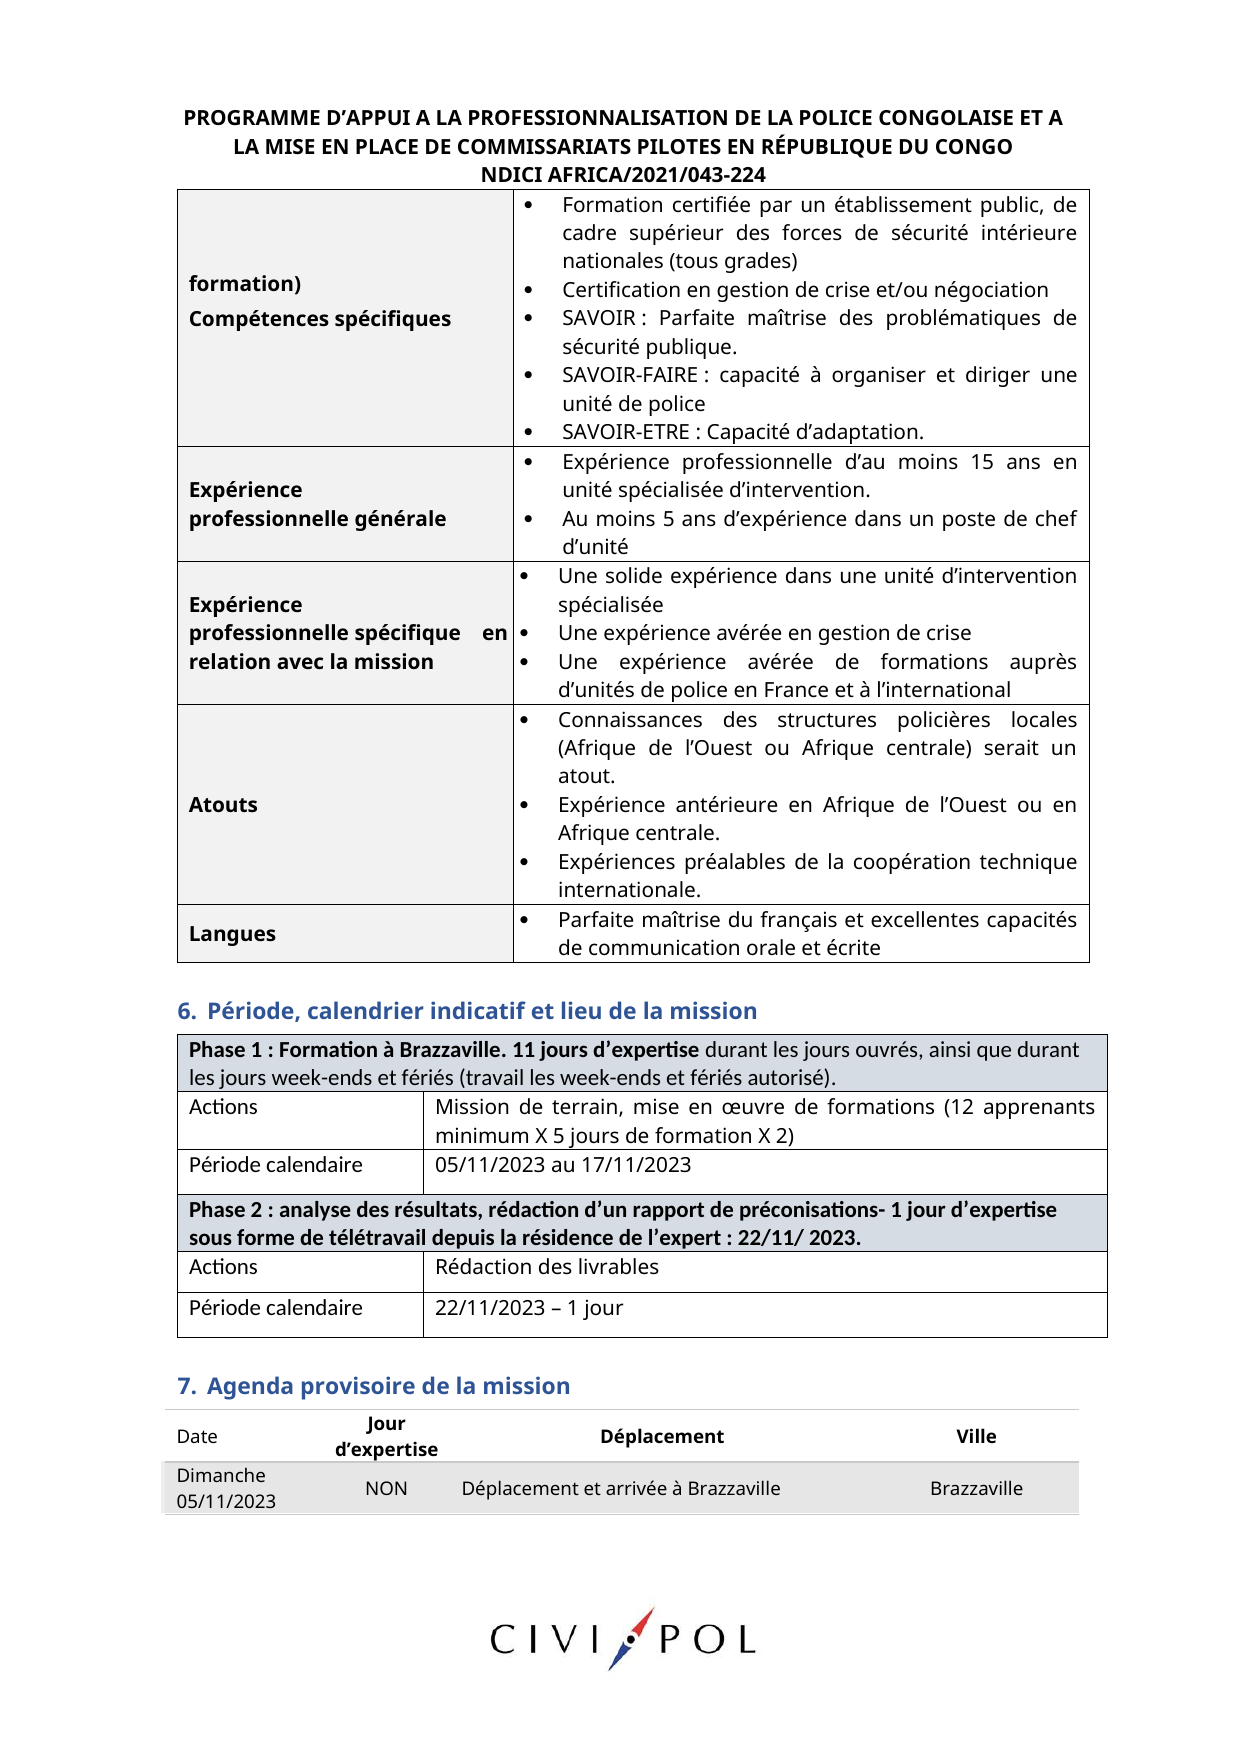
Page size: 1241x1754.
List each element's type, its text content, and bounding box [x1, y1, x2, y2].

subtitle Agenda provisoire de la mission [177, 1370, 1063, 1401]
table_cell Brazzaville [868, 1463, 1079, 1513]
table_cell Connaissances des structures policières locales (Afrique de l’Ouest ou Afrique centrale) serait un atout. Expérience antérieure en Afrique de l’Ouest ou en Afrique centrale. Expériences préalables de la coopération technique internationale. [514, 705, 1089, 904]
table_header Date [165, 1410, 317, 1461]
table_cell Expérience professionnelle générale [178, 447, 513, 561]
table_header Déplacement [450, 1410, 868, 1461]
table_cell Atouts [178, 705, 513, 904]
table_cell Phase 2 : analyse des résultats, rédaction d’un rapport de préconisations- 1 jour d’expertise sous forme de télétravail depuis la résidence de l’expert : 22/11/ 2023. [178, 1195, 1107, 1251]
table_cell Période calendaire [178, 1150, 423, 1194]
table_cell Période calendaire [178, 1293, 423, 1337]
table_cell 05/11/2023 au 17/11/2023 [424, 1150, 1107, 1194]
table_cell Déplacement et arrivée à Brazzaville [450, 1463, 868, 1513]
table_cell Expérience professionnelle spécifique en relation avec la mission [178, 562, 513, 704]
table_header Jour d’expertise [317, 1410, 450, 1461]
picture [463, 1584, 783, 1681]
table_header Phase 1 : Formation à Brazzaville. 11 jours d’expertise durant les jours ouvrés, ainsi que durant les jours week-ends et fériés (travail les week-ends et fériés autorisé). [178, 1035, 1107, 1091]
table_cell NON [317, 1463, 450, 1513]
table_cell Rédaction des livrables [424, 1252, 1107, 1292]
table_cell Une solide expérience dans une unité d’intervention spécialisée Une expérience avérée en gestion de crise Une expérience avérée de formations auprès d’unités de police en France et à l’international [514, 562, 1089, 704]
table_cell Expérience professionnelle d’au moins 15 ans en unité spécialisée d’intervention. Au moins 5 ans d’expérience dans un poste de chef d’unité [514, 447, 1089, 561]
table_cell Actions [178, 1092, 423, 1149]
table_cell Parfaite maîtrise du français et excellentes capacités de communication orale et écrite [514, 905, 1089, 962]
table_cell Langues [178, 905, 513, 962]
table_cell 22/11/2023 – 1 jour [424, 1293, 1107, 1337]
table_cell Dimanche 05/11/2023 [165, 1463, 317, 1513]
table_cell Qualifications (études et formation) Compétences spécifiques [178, 190, 513, 446]
table_header Ville [868, 1410, 1079, 1461]
subtitle Période, calendrier indicatif et lieu de la mission [177, 995, 1063, 1026]
table_cell Mission de terrain, mise en œuvre de formations (12 apprenants minimum X 5 jours de formation X 2) [424, 1092, 1107, 1149]
table_cell Actions [178, 1252, 423, 1292]
